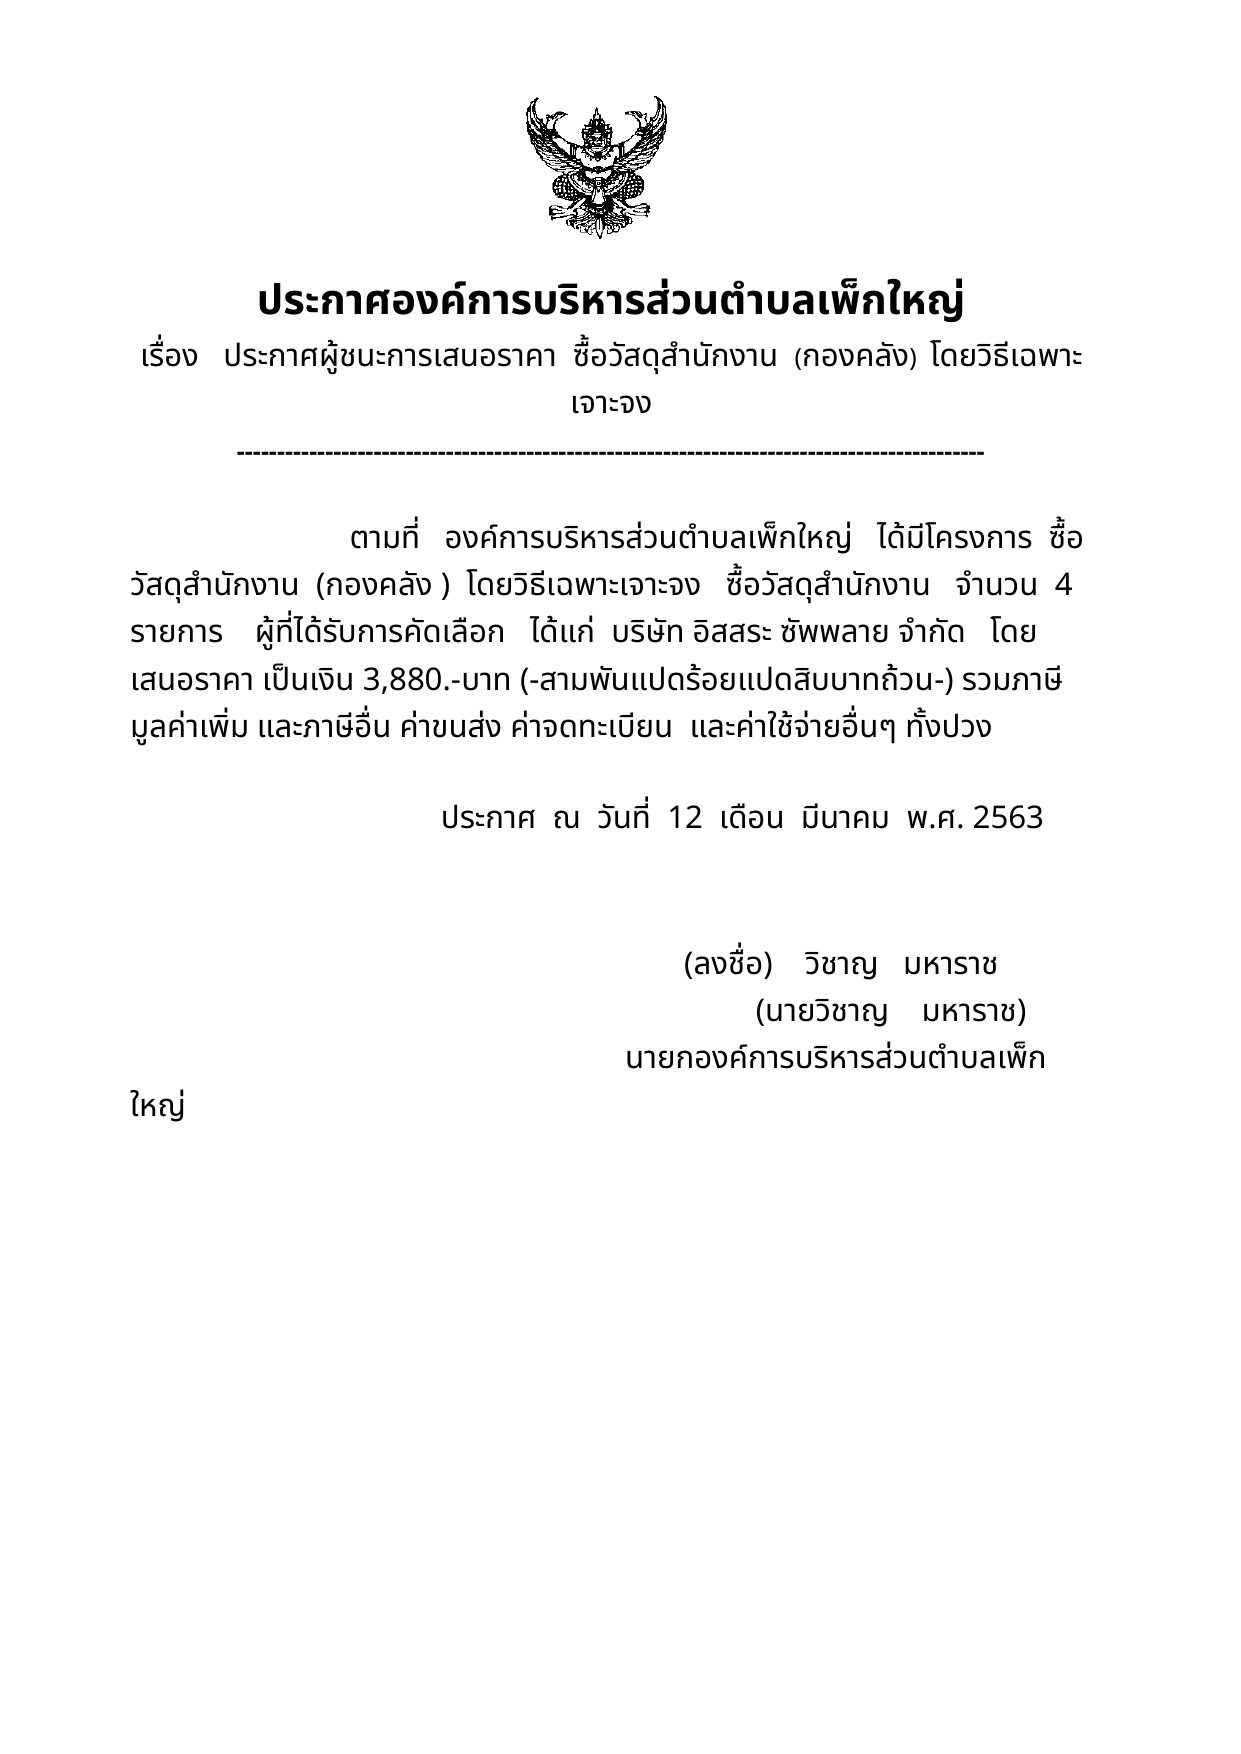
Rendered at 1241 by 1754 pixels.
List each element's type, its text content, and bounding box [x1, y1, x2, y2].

text (ลงชื่อ) วิชาญ มหาราช [130, 941, 1092, 988]
text (นายวิชาญ มหาราช) [130, 988, 1092, 1036]
text ตามที่ องค์การบริหารส่วนตำบลเพ็กใหญ่ ได้มีโครงการ ซื้อวัสดุสำนักงาน (กองคลัง ) โดยวิธีเฉพาะเจาะจง ซื้อวัสดุสำนักงาน จำนวน 4 รายการ ผู้ที่ได้รับการคัดเลือก ได้แก่ บริษัท อิสสระ ซัพพลาย จำกัด โดยเสนอราคา เป็นเงิน 3,880.-บาท (-สามพันแปดร้อยแปดสิบบาทถ้วน-) รวมภาษีมูลค่าเพิ่ม และภาษีอื่น ค่าขนส่ง ค่าจดทะเบียน และค่าใช้จ่ายอื่นๆ ทั้งปวง [130, 515, 1092, 752]
subtitle เรื่อง ประกาศผู้ชนะการเสนอราคา ซื้อวัสดุสำนักงาน (กองคลัง) โดยวิธีเฉพาะเจาะจง [130, 333, 1092, 427]
text นายกองค์การบริหารส่วนตำบลเพ็กใหญ่ [130, 1036, 1092, 1130]
subtitle --------------------------------------------------------------------------------------------- [130, 433, 1092, 468]
title ประกาศองค์การบริหารส่วนตำบลเพ็กใหญ่ [130, 270, 1092, 333]
text ประกาศ ณ วันที่ 12 เดือน มีนาคม พ.ศ. 2563 [130, 795, 1092, 843]
